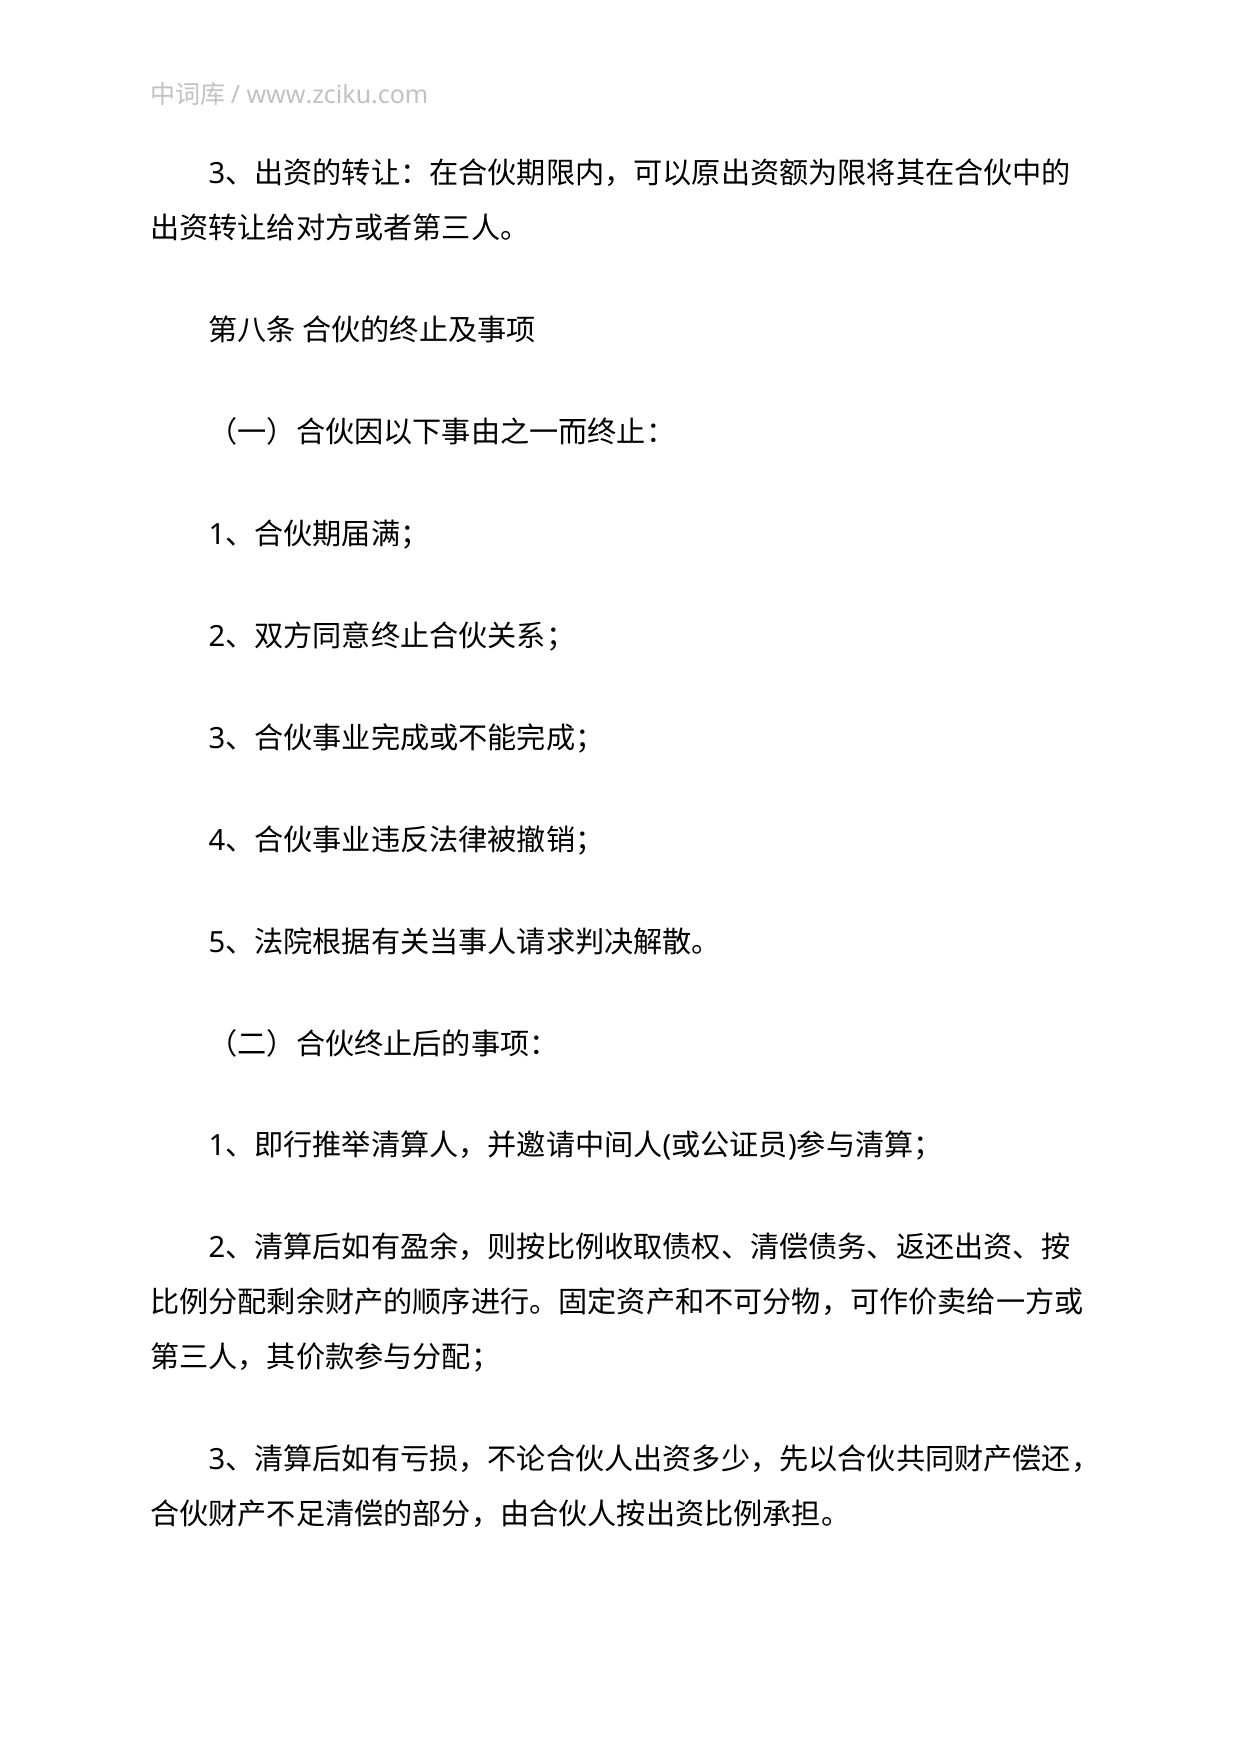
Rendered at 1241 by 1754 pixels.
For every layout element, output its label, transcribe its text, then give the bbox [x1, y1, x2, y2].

text 4、合伙事业违反法律被撤销； [150, 816, 1090, 859]
text 1、即行推举清算人，并邀请中间人(或公证员)参与清算； [150, 1122, 1090, 1164]
text 2、双方同意终止合伙关系； [150, 612, 1090, 655]
text 第八条 合伙的终止及事项 [150, 307, 1090, 349]
text （二）合伙终止后的事项： [150, 1020, 1090, 1062]
text 2、清算后如有盈余，则按比例收取债权、清偿债务、返还出资、按比例分配剩余财产的顺序进行。固定资产和不可分物，可作价卖给一方或第三人，其价款参与分配； [150, 1224, 1090, 1376]
text 1、合伙期届满； [150, 510, 1090, 553]
text 3、清算后如有亏损，不论合伙人出资多少，先以合伙共同财产偿还，合伙财产不足清偿的部分，由合伙人按出资比例承担。 [150, 1436, 1090, 1533]
text 5、法院根据有关当事人请求判决解散。 [150, 918, 1090, 961]
text （一）合伙因以下事由之一而终止： [150, 408, 1090, 451]
text 3、出资的转让：在合伙期限内，可以原出资额为限将其在合伙中的出资转让给对方或者第三人。 [150, 150, 1090, 247]
text 3、合伙事业完成或不能完成； [150, 714, 1090, 757]
